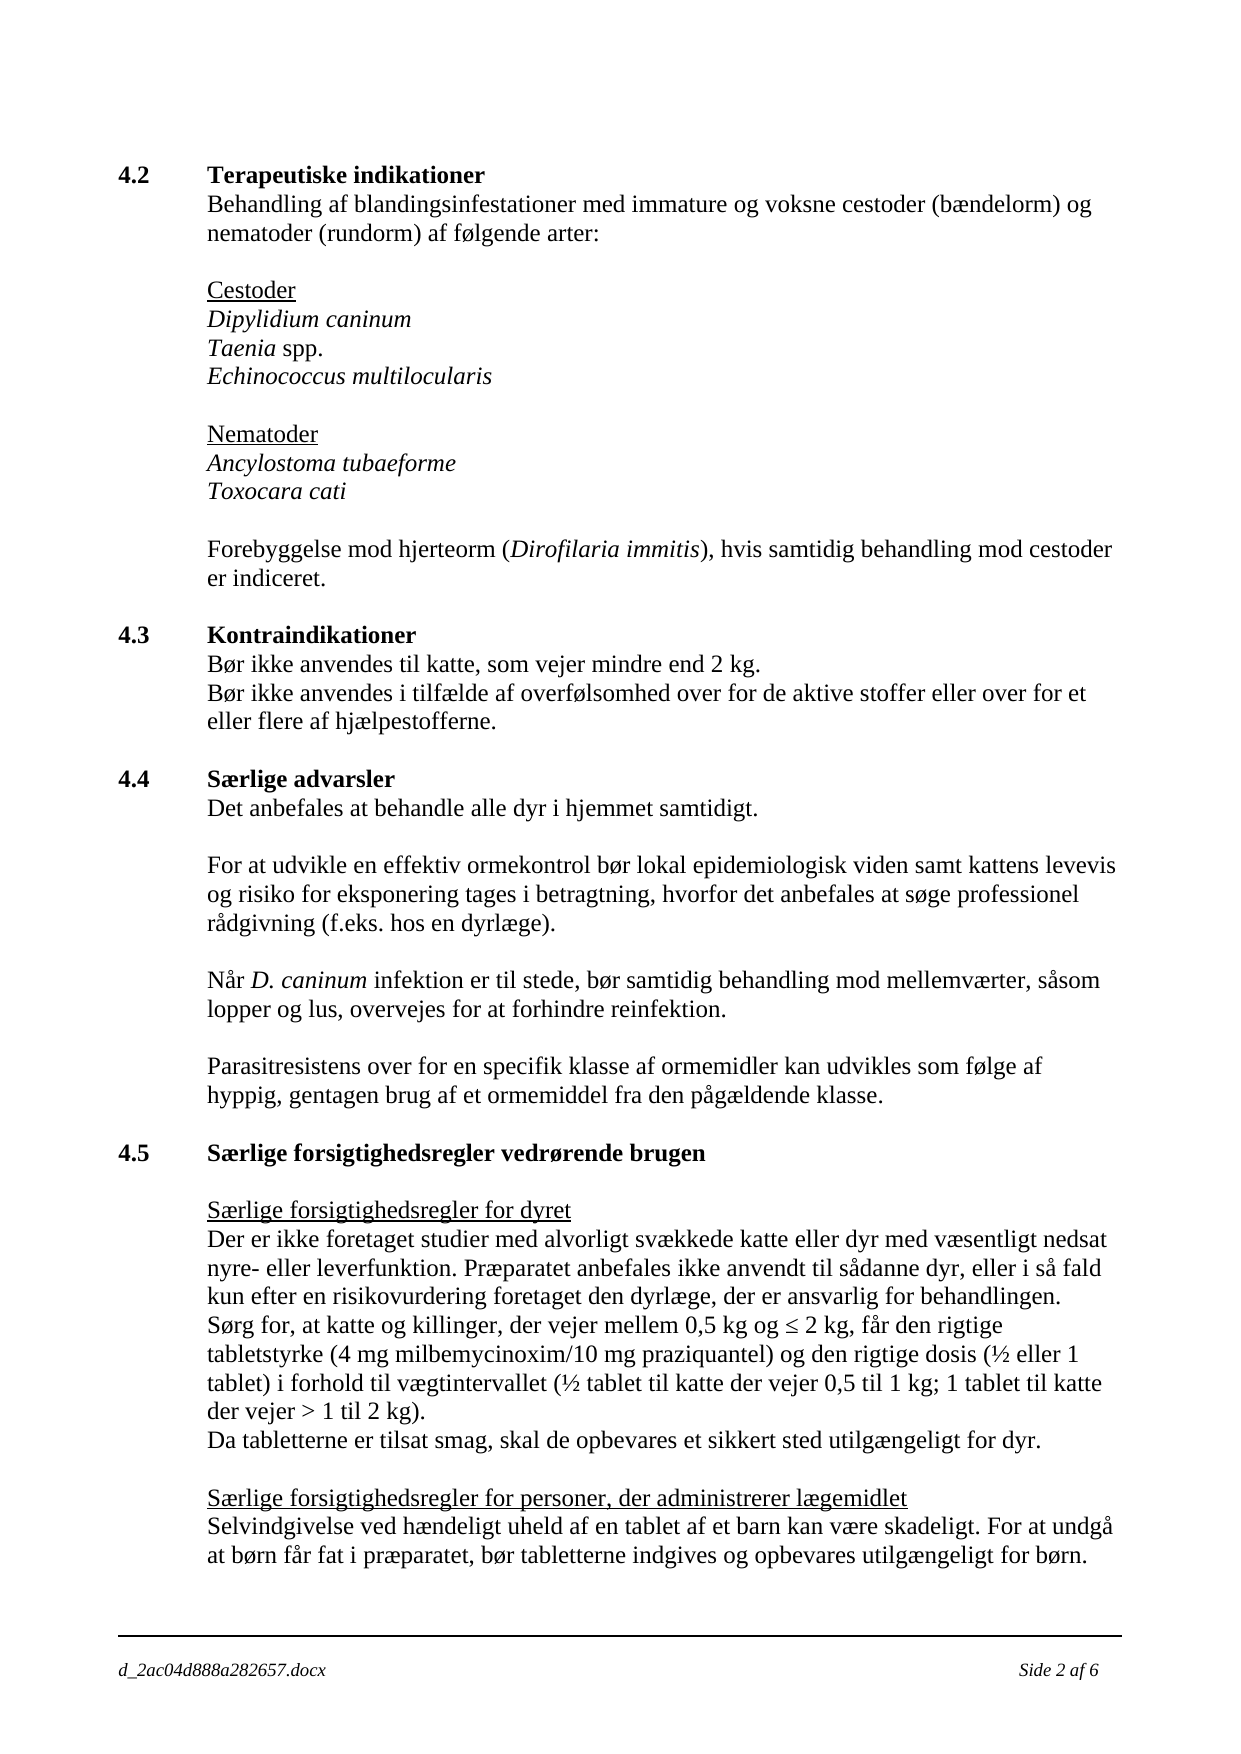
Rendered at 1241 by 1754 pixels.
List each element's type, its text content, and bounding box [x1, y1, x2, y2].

text Sørg for, at katte og killinger, der vejer mellem 0,5 kg og ≤ 2 kg, får den rigtige tabletstyrke (4 mg milbemycinoxim/10 mg praziquantel) og den rigtige dosis (½ eller 1 tablet) i forhold til vægtintervallet (½ tablet til katte der vejer 0,5 til 1 kg; 1 tablet til katte der vejer > 1 til 2 kg). [207, 1310, 1122, 1425]
text Behandling af blandingsinfestationer med immature og voksne cestoder (bændelorm) og nematoder (rundorm) af følgende arter: [207, 189, 1122, 246]
text Særlige forsigtighedsregler for personer, der administrerer lægemidlet [207, 1483, 1122, 1511]
text 4.5 Særlige forsigtighedsregler vedrørende brugen [118, 1138, 1122, 1166]
text Det anbefales at behandle alle dyr i hjemmet samtidigt. [207, 793, 1122, 821]
text Selvindgivelse ved hændeligt uheld af en tablet af et barn kan være skadeligt. For at undgå at børn får fat i præparatet, bør tabletterne indgives og opbevares utilgængeligt for børn. [207, 1511, 1122, 1569]
text Ancylostoma tubaeforme [207, 448, 1122, 476]
text Forebyggelse mod hjerteorm (Dirofilaria immitis), hvis samtidig behandling mod cestoder er indiceret. [207, 534, 1122, 591]
text Når D. caninum infektion er til stede, bør samtidig behandling mod mellemværter, såsom lopper og lus, overvejes for at forhindre reinfektion. [207, 965, 1122, 1023]
text Nematoder [207, 419, 1122, 448]
text 4.4 Særlige advarsler [118, 764, 1122, 793]
text Taenia spp. [207, 333, 1122, 361]
text Toxocara cati [207, 476, 1122, 505]
text 4.2 Terapeutiske indikationer [118, 160, 1122, 189]
text Dipylidium caninum [207, 304, 1122, 333]
text For at udvikle en effektiv ormekontrol bør lokal epidemiologisk viden samt kattens levevis og risiko for eksponering tages i betragtning, hvorfor det anbefales at søge professionel rådgivning (f.eks. hos en dyrlæge). [207, 850, 1122, 936]
text Der er ikke foretaget studier med alvorligt svækkede katte eller dyr med væsentligt nedsat nyre- eller leverfunktion. Præparatet anbefales ikke anvendt til sådanne dyr, eller i så fald kun efter en risikovurdering foretaget den dyrlæge, der er ansvarlig for behandlingen. [207, 1224, 1122, 1310]
text Parasitresistens over for en specifik klasse af ormemidler kan udvikles som følge af hyppig, gentagen brug af et ormemiddel fra den pågældende klasse. [207, 1051, 1122, 1109]
text Bør ikke anvendes til katte, som vejer mindre end 2 kg. [207, 649, 1122, 678]
text Bør ikke anvendes i tilfælde af overfølsomhed over for de aktive stoffer eller over for et eller flere af hjælpestofferne. [207, 678, 1122, 735]
text Cestoder [207, 275, 1122, 304]
text Da tabletterne er tilsat smag, skal de opbevares et sikkert sted utilgængeligt for dyr. [207, 1425, 1122, 1454]
text Særlige forsigtighedsregler for dyret [207, 1195, 1122, 1224]
text Echinococcus multilocularis [207, 361, 1122, 390]
text 4.3 Kontraindikationer [118, 620, 1122, 649]
